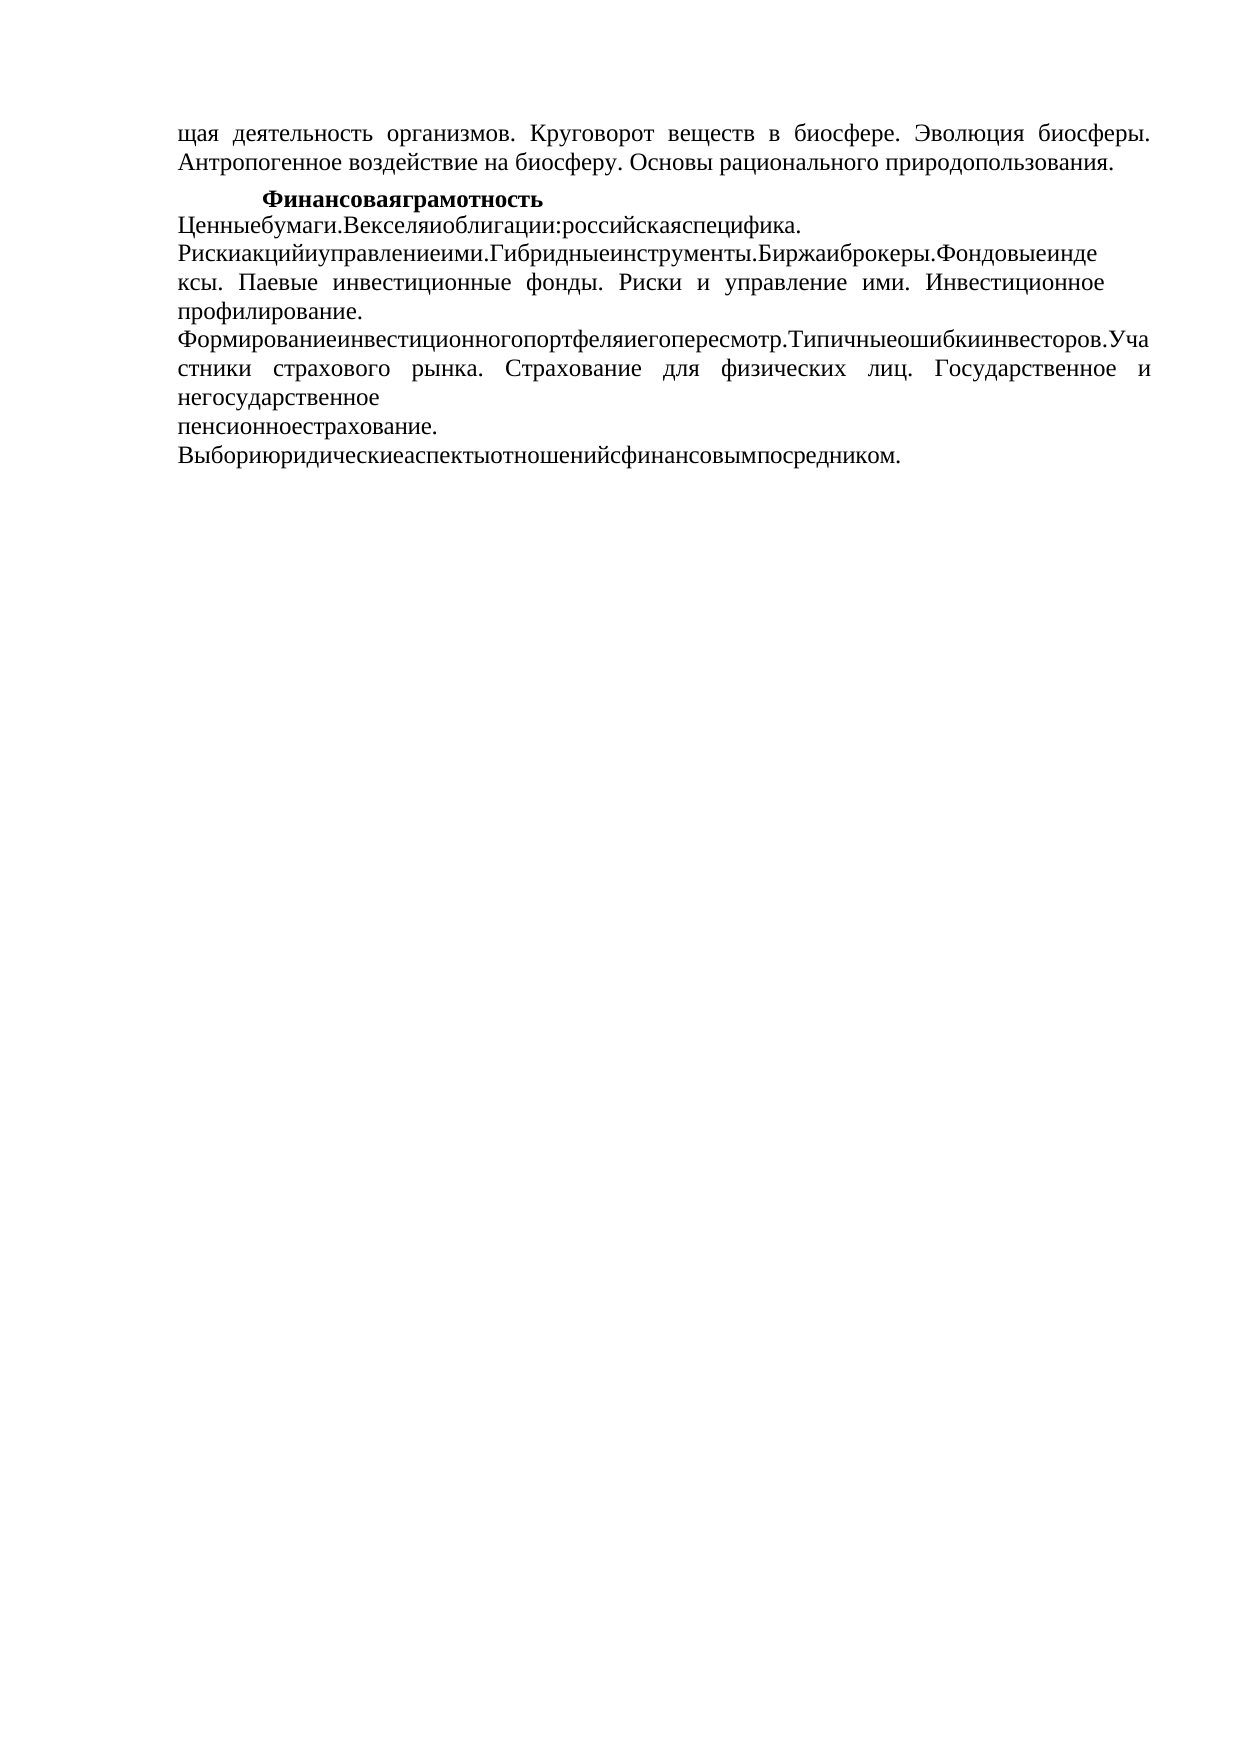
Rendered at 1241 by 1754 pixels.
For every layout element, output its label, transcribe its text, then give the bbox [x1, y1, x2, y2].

text Выбориюридическиеаспектыотношенийсфинансовымпосредником. [177, 440, 1152, 469]
text пенсионноестрахование. [177, 411, 1152, 439]
text Формированиеинвестиционногопортфеляиегопересмотр.Типичныеошибкиинвесторов.Участники страхового рынка. Страхование для физических лиц. Государственное и негосударственное [177, 324, 1152, 411]
text Финансоваяграмотность [262, 185, 1152, 213]
text Рискиакцийиуправлениеими.Гибридныеинструменты.Биржаиброкеры.Фондовыеиндексы. Паевые инвестиционные фонды. Риски и управление ими. Инвестиционное профилирование. [177, 238, 1106, 324]
text Ценныебумаги.Векселяиоблигации:российскаяспецифика. [177, 213, 1152, 238]
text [177, 118, 1152, 176]
